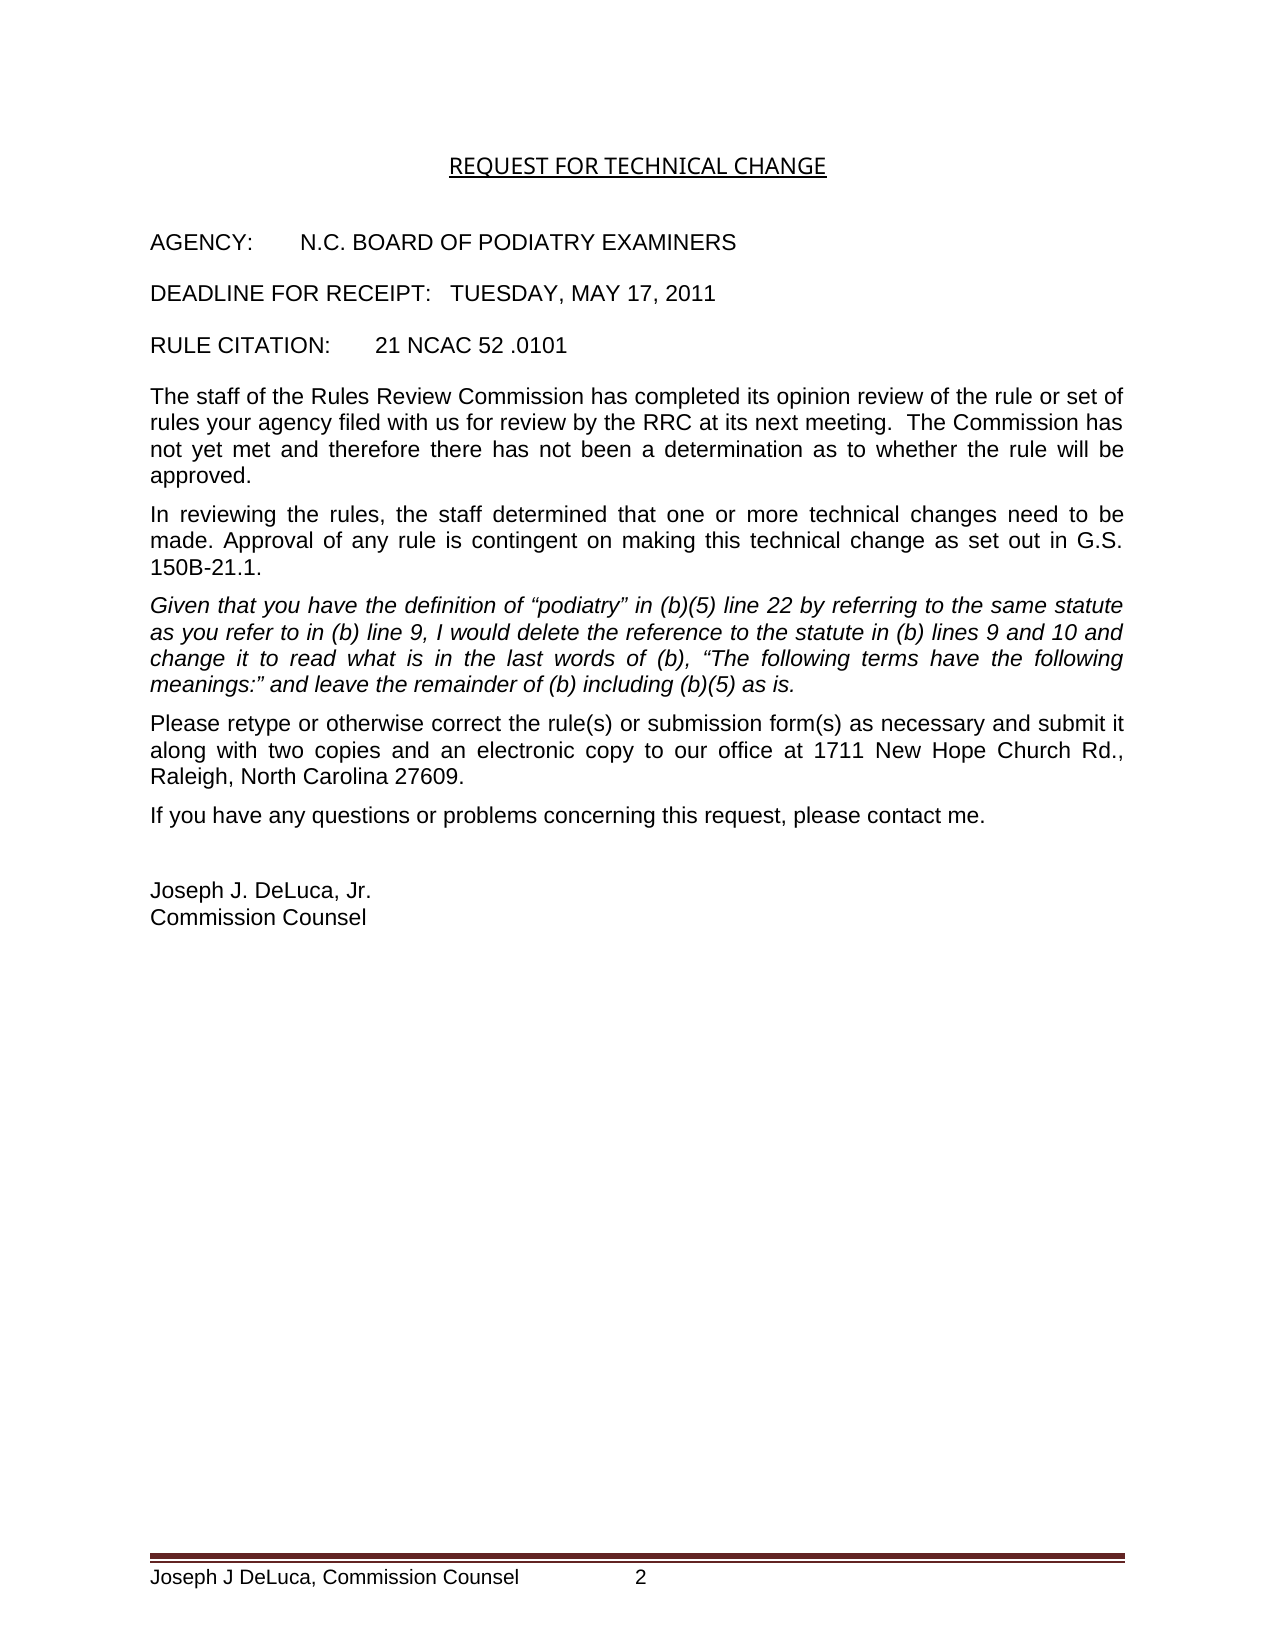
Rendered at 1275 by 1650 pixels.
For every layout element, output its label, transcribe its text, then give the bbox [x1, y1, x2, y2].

text Joseph J. DeLuca, Jr. [150, 877, 1125, 904]
text The staff of the Rules Review Commission has completed its opinion review of the rule or set of rules your agency filed with us for review by the RRC at its next meeting. The Commission has not yet met and therefore there has not been a determination as to whether the rule will be approved. [150, 383, 1125, 488]
text Commission Counsel [150, 904, 1125, 930]
text Please retype or otherwise correct the rule(s) or submission form(s) as necessary and submit it along with two copies and an electronic copy to our office at 1711 New Hope Church Rd., Raleigh, North Carolina 27609. [150, 710, 1125, 789]
text If you have any questions or problems concerning this request, please contact me. [150, 802, 1125, 828]
text Given that you have the definition of “podiatry” in (b)(5) line 22 by referring to the same statute as you refer to in (b) line 9, I would delete the reference to the statute in (b) lines 9 and 10 and change it to read what is in the last words of (b), “The following terms have the following meanings:” and leave the remainder of (b) including (b)(5) as is. [150, 592, 1125, 698]
text DEADLINE FOR RECEIPT: TUESDAY, MAY 17, 2011 [150, 280, 1125, 306]
text RULE CITATION: 21 NCAC 52 .0101 [150, 332, 1125, 359]
text AGENCY: N.C. BOARD OF PODIATRY EXAMINERS [150, 229, 1125, 256]
text REQUEST FOR TECHNICAL CHANGE [150, 150, 1125, 181]
text In reviewing the rules, the staff determined that one or more technical changes need to be made. Approval of any rule is contingent on making this technical change as set out in G.S. 150B-21.1. [150, 501, 1125, 580]
